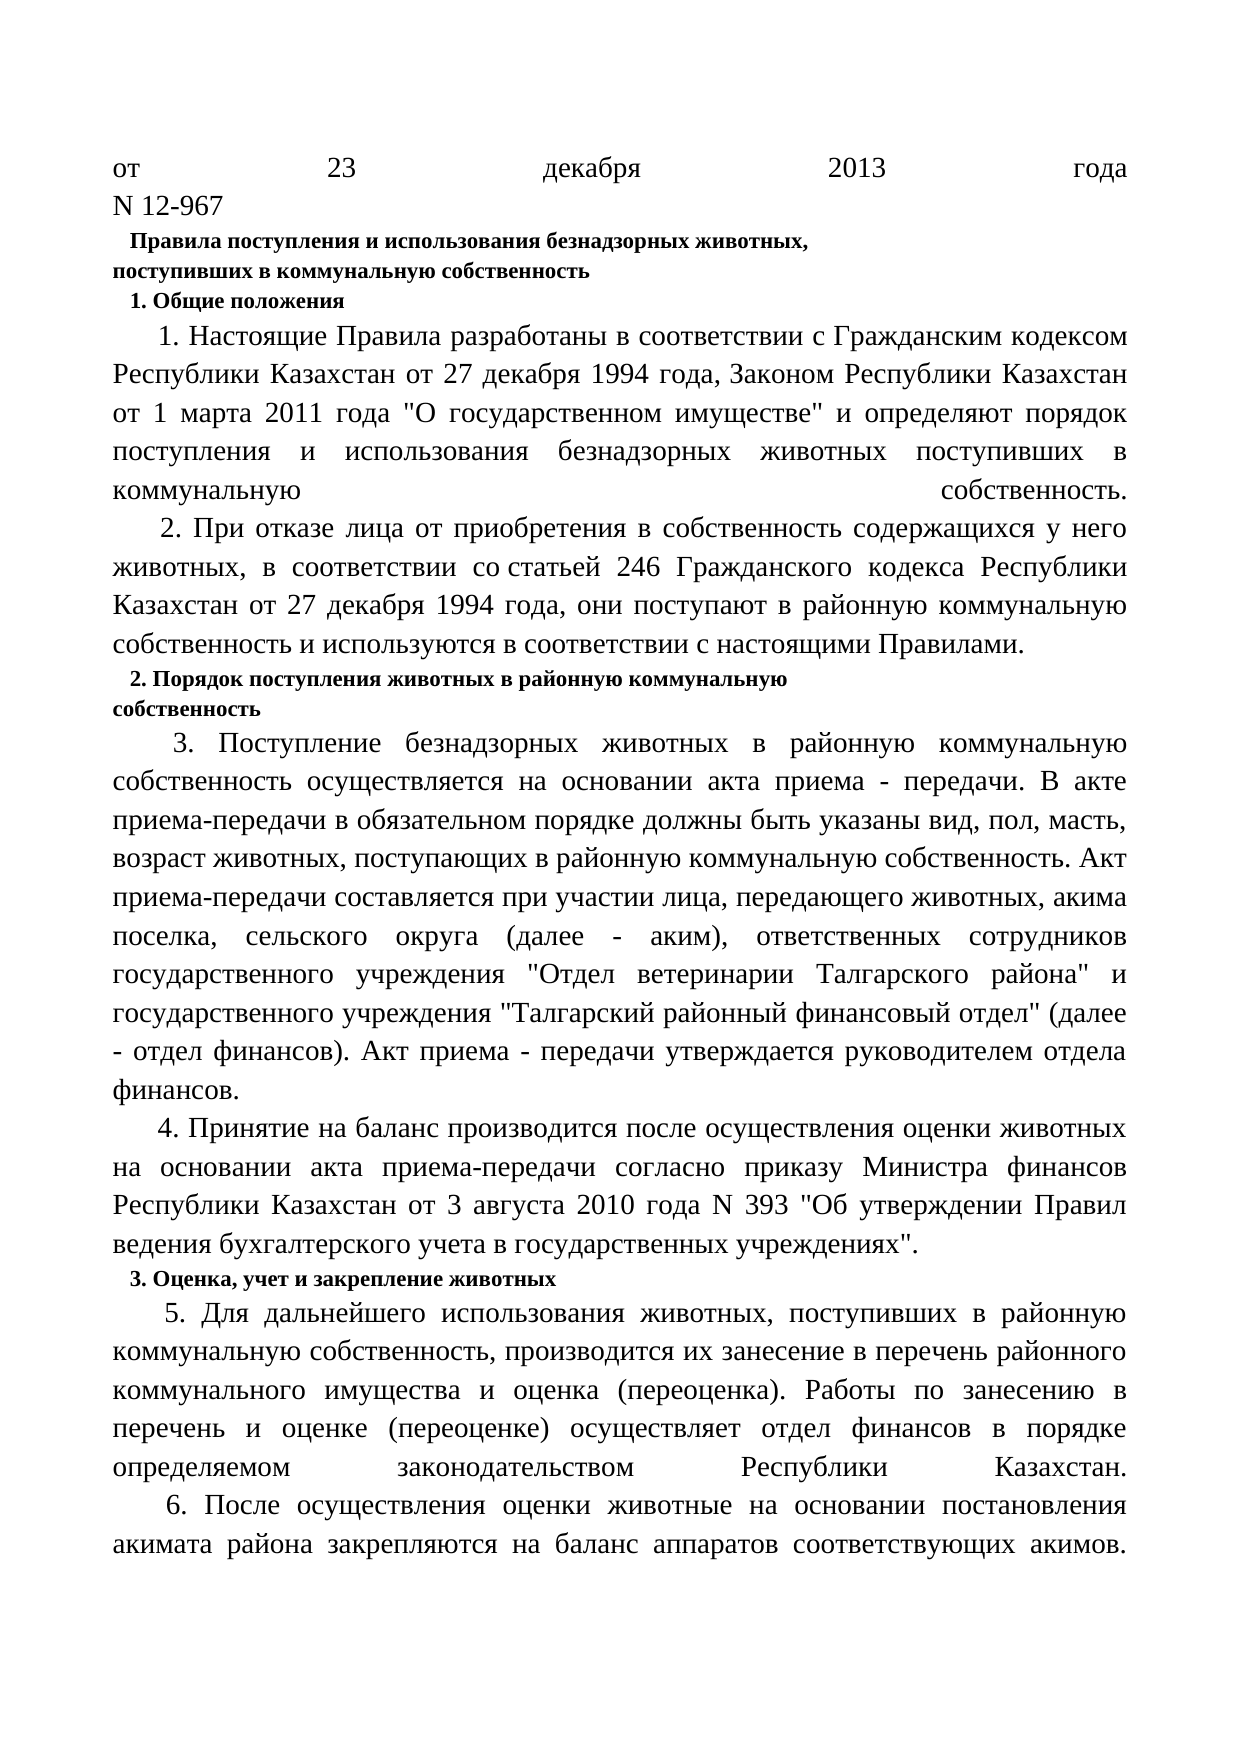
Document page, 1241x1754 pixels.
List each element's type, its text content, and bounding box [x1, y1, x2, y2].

text 3. Оценка, учет и закрепление животных [112, 1264, 1128, 1291]
text 3. Поступление безнадзорных животных в районную коммунальную собственность осуществляется на основании акта приема - передачи. В акте приема-передачи в обязательном порядке должны быть указаны вид, пол, масть, возраст животных, поступающих в районную коммунальную собственность. Акт приема-передачи составляется при участии лица, передающего животных, акима поселка, сельского округа (далее - аким), ответственных сотрудников государственного учреждения "Отдел ветеринарии Талгарского района" и государственного учреждения "Талгарский районный финансовый отдел" (далее - отдел финансов). Акт приема - передачи утверждается руководителем отдела финансов. 4. Принятие на баланс производится после осуществления оценки животных на основании акта приема-передачи согласно приказу Министра финансов Республики Казахстан от 3 августа 2010 года N 393 "Об утверждении Правил ведения бухгалтерского учета в государственных учреждениях". [112, 725, 1128, 1259]
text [112, 1295, 1128, 1559]
text 1. Общие положения [112, 287, 1128, 314]
text 2. Порядок поступления животных в районную коммунальную собственность [112, 664, 1128, 721]
text Правила поступления и использования безнадзорных животных, поступивших в коммунальную собственность [112, 227, 1128, 284]
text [112, 150, 1128, 222]
text 1. Настоящие Правила разработаны в соответствии с Гражданским кодексом Республики Казахстан от 27 декабря 1994 года, Законом Республики Казахстан от 1 марта 2011 года "О государственном имуществе" и определяют порядок поступления и использования безнадзорных животных поступивших в коммунальную собственность. 2. При отказе лица от приобретения в собственность содержащихся у него животных, в соответствии со статьей 246 Гражданского кодекса Республики Казахстан от 27 декабря 1994 года, они поступают в районную коммунальную собственность и используются в соответствии с настоящими Правилами. [112, 318, 1128, 659]
